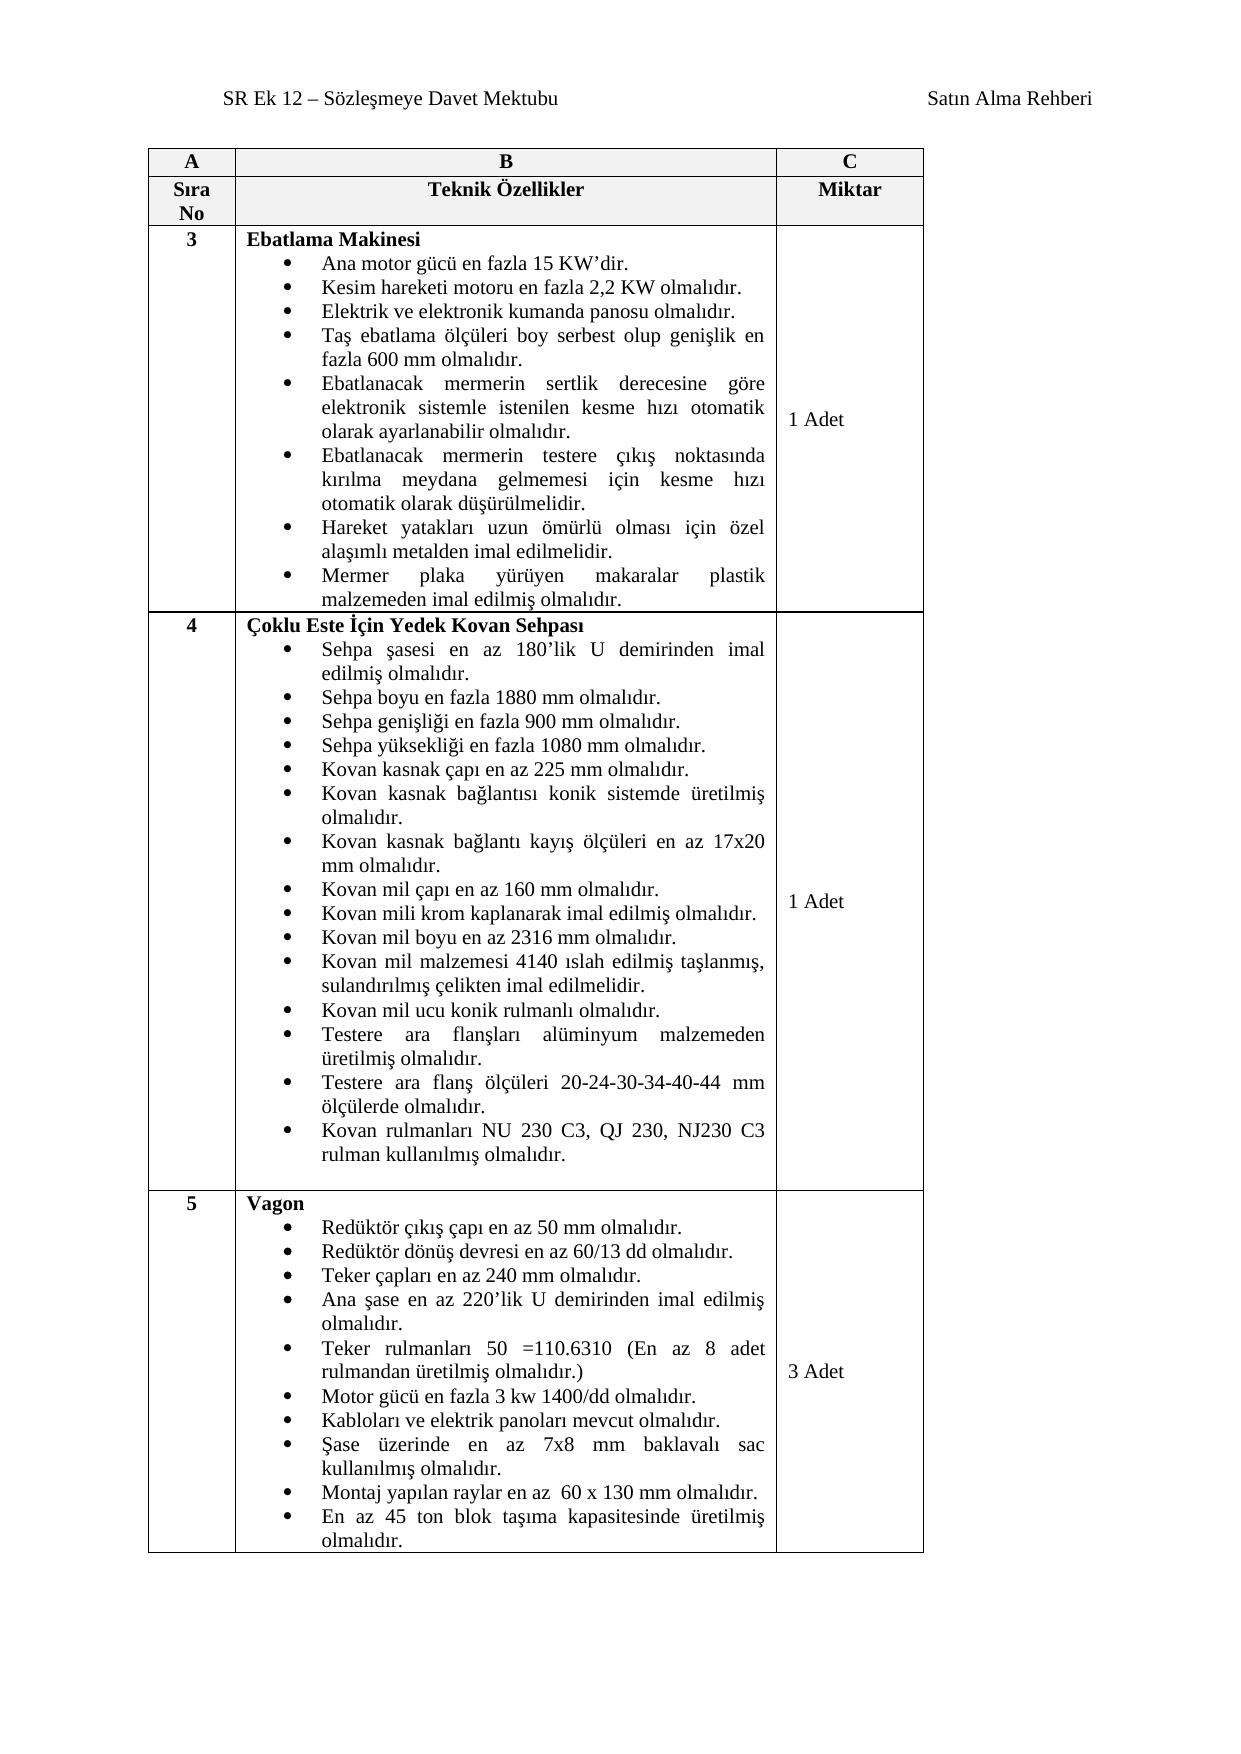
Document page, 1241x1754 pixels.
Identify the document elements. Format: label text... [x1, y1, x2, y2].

table_cell 1 Adet [777, 226, 923, 611]
table_cell 5 [149, 1191, 235, 1552]
table_cell Sıra No [149, 177, 235, 225]
table_cell 3 [149, 226, 235, 611]
table_cell 1 Adet [777, 613, 923, 1190]
table_cell Vagon Redüktör çıkış çapı en az 50 mm olmalıdır. Redüktör dönüş devresi en az 60/13 dd olmalıdır. Teker çapları en az 240 mm olmalıdır. Ana şase en az 220’lik U demirinden imal edilmiş olmalıdır. Teker rulmanları 50 =110.6310 (En az 8 adet rulmandan üretilmiş olmalıdır.) Motor gücü en fazla 3 kw 1400/dd olmalıdır. Kabloları ve elektrik panoları mevcut olmalıdır. Şase üzerinde en az 7x8 mm baklavalı sac kullanılmış olmalıdır. Montaj yapılan raylar en az 60 x 130 mm olmalıdır. En az 45 ton blok taşıma kapasitesinde üretilmiş olmalıdır. [236, 1191, 776, 1552]
table_header B [236, 149, 776, 176]
table_cell Çoklu Este İçin Yedek Kovan Sehpası Sehpa şasesi en az 180’lik U demirinden imal edilmiş olmalıdır. Sehpa boyu en fazla 1880 mm olmalıdır. Sehpa genişliği en fazla 900 mm olmalıdır. Sehpa yüksekliği en fazla 1080 mm olmalıdır. Kovan kasnak çapı en az 225 mm olmalıdır. Kovan kasnak bağlantısı konik sistemde üretilmiş olmalıdır. Kovan kasnak bağlantı kayış ölçüleri en az 17x20 mm olmalıdır. Kovan mil çapı en az 160 mm olmalıdır. Kovan mili krom kaplanarak imal edilmiş olmalıdır. Kovan mil boyu en az 2316 mm olmalıdır. Kovan mil malzemesi 4140 ıslah edilmiş taşlanmış, sulandırılmış çelikten imal edilmelidir. Kovan mil ucu konik rulmanlı olmalıdır. Testere ara flanşları alüminyum malzemeden üretilmiş olmalıdır. Testere ara flanş ölçüleri 20-24-30-34-40-44 mm ölçülerde olmalıdır. Kovan rulmanları NU 230 C3, QJ 230, NJ230 C3 rulman kullanılmış olmalıdır. [236, 613, 776, 1190]
table_cell Teknik Özellikler [236, 177, 776, 225]
table_cell 4 [149, 613, 235, 1190]
table_header A [149, 149, 235, 176]
table_cell Ebatlama Makinesi Ana motor gücü en fazla 15 KW’dir. Kesim hareketi motoru en fazla 2,2 KW olmalıdır. Elektrik ve elektronik kumanda panosu olmalıdır. Taş ebatlama ölçüleri boy serbest olup genişlik en fazla 600 mm olmalıdır. Ebatlanacak mermerin sertlik derecesine göre elektronik sistemle istenilen kesme hızı otomatik olarak ayarlanabilir olmalıdır. Ebatlanacak mermerin testere çıkış noktasında kırılma meydana gelmemesi için kesme hızı otomatik olarak düşürülmelidir. Hareket yatakları uzun ömürlü olması için özel alaşımlı metalden imal edilmelidir. Mermer plaka yürüyen makaralar plastik malzemeden imal edilmiş olmalıdır. [236, 226, 776, 611]
table_cell Miktar [777, 177, 923, 225]
table_cell 3 Adet [777, 1191, 923, 1552]
table_header C [777, 149, 923, 176]
